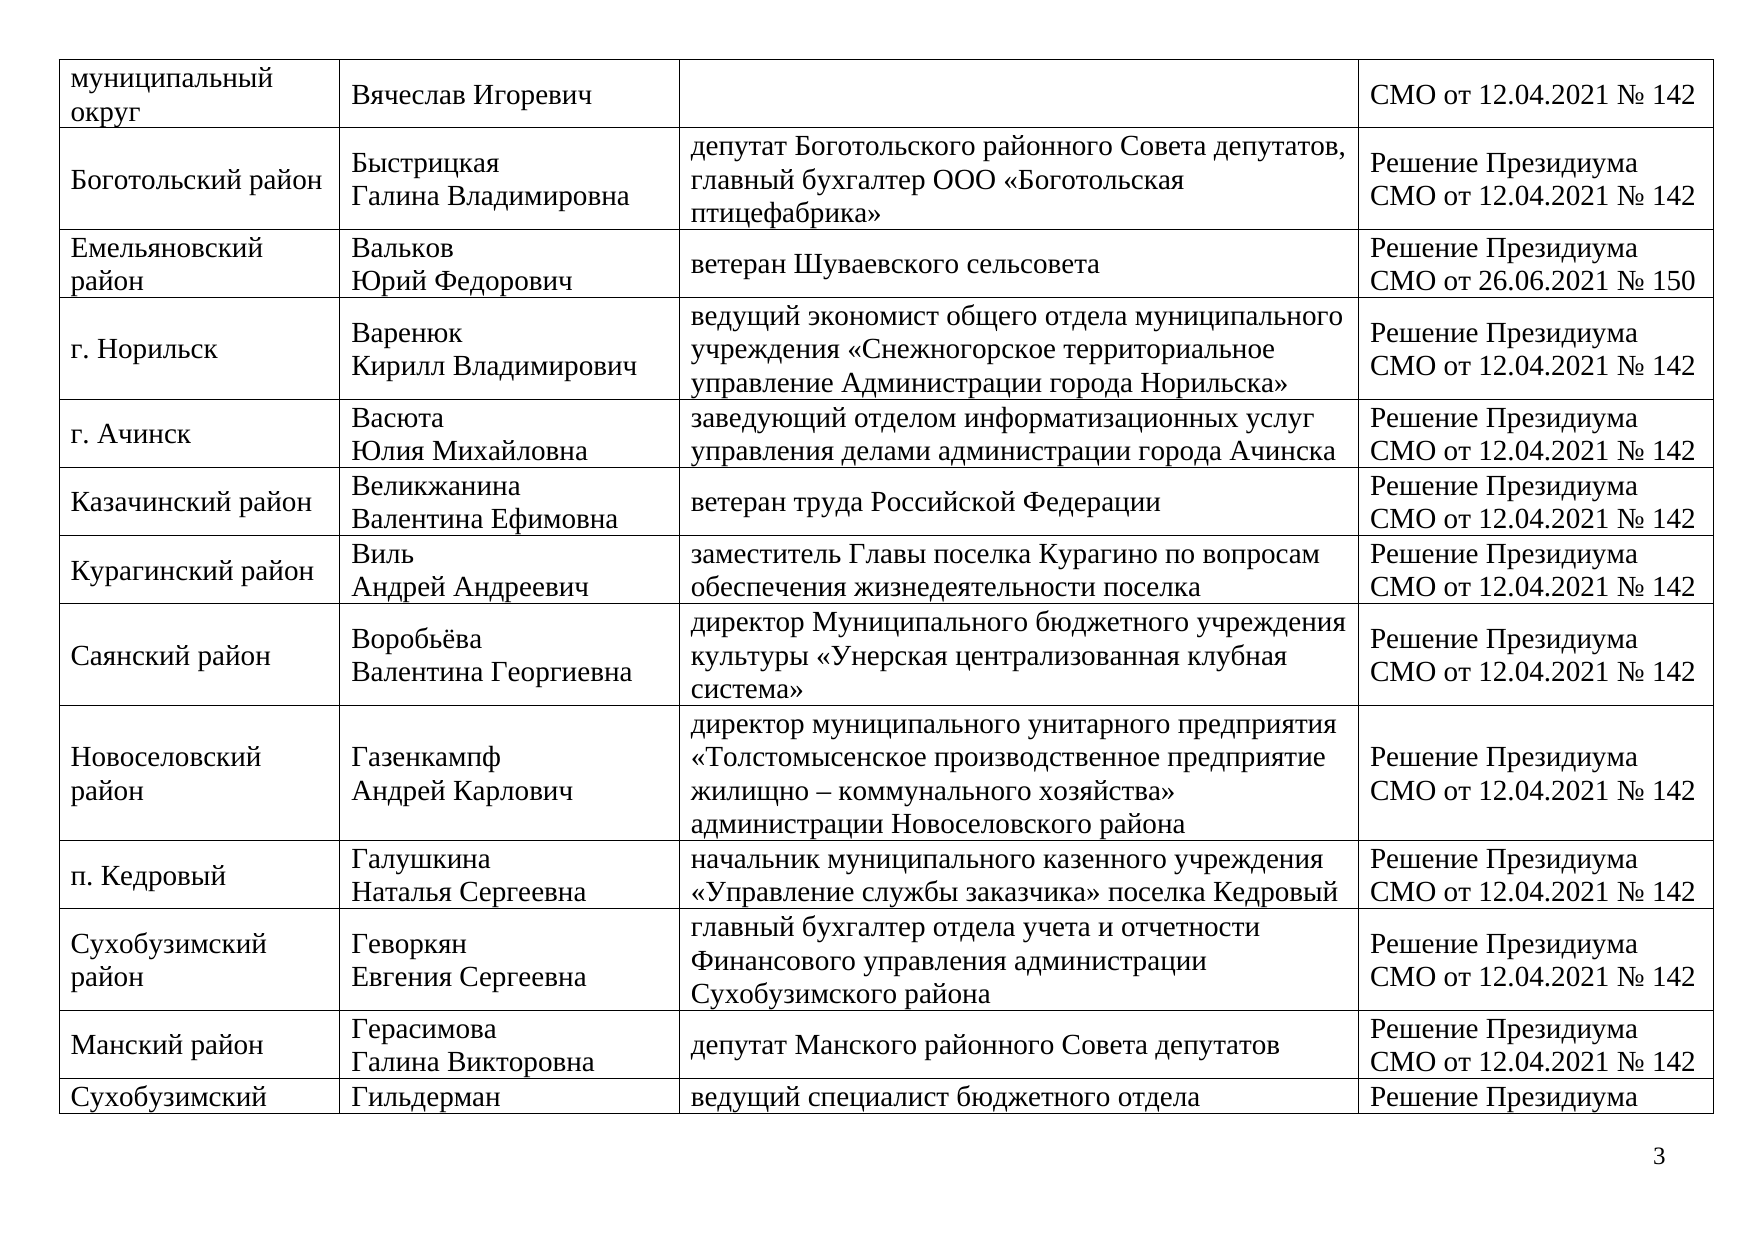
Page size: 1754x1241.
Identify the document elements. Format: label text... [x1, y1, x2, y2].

table_cell Решение Президиума СМО от 12.04.2021 № 142 [1359, 468, 1713, 535]
table_cell ведущий экономист общего отдела муниципального учреждения «Снежногорское территориальное управление Администрации города Норильска» [680, 298, 1358, 399]
table_cell Великжанина Валентина Ефимовна [340, 468, 679, 535]
table_cell Сухобузимский район [60, 1079, 339, 1112]
table_cell Газенкампф Андрей Карлович [340, 706, 679, 840]
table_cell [340, 1079, 679, 1112]
table_cell Решение Президиума СМО от 26.06.2021 № 150 [1359, 230, 1713, 297]
table_cell заведующий отделом информатизационных услуг управления делами администрации города Ачинска [680, 400, 1358, 467]
table_cell Быстрицкая Галина Владимировна [340, 128, 679, 229]
table_cell Виль Андрей Андреевич [340, 536, 679, 603]
table_cell ветеран Шуваевского сельсовета [680, 230, 1358, 297]
table_cell Саянский район [60, 604, 339, 705]
table_cell директор Муниципального бюджетного учреждения культуры «Унерская централизованная клубная система» [680, 604, 1358, 705]
table_cell г. Норильск [60, 298, 339, 399]
table_cell заместитель Главы поселка Курагино по вопросам обеспечения жизнедеятельности поселка [680, 536, 1358, 603]
table_cell Новоселовский район [60, 706, 339, 840]
table_cell директор муниципального унитарного предприятия «Толстомысенское производственное предприятие жилищно – коммунального хозяйства» администрации Новоселовского района [680, 706, 1358, 840]
table_cell Решение Президиума СМО от 12.04.2021 № 142 [1359, 604, 1713, 705]
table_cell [60, 60, 339, 127]
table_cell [1359, 128, 1713, 229]
table_cell Решение Президиума СМО от 12.04.2021 № 142 [1359, 909, 1713, 1010]
table_cell Емельяновский район [60, 230, 339, 297]
table_cell Воробьёва Валентина Георгиевна [340, 604, 679, 705]
table_cell Манский район [60, 1011, 339, 1078]
table_cell Курагинский район [60, 536, 339, 603]
table_cell Решение Президиума СМО от 12.04.2021 № 142 [1359, 536, 1713, 603]
table_cell Вальков Юрий Федорович [340, 230, 679, 297]
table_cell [340, 60, 679, 127]
table_cell Решение Президиума СМО от 12.04.2021 № 142 [1359, 400, 1713, 467]
table_cell Решение Президиума СМО от 12.04.2021 № 142 [1359, 841, 1713, 908]
table_cell депутат Манского районного Совета депутатов [680, 1011, 1358, 1078]
table_cell Васюта Юлия Михайловна [340, 400, 679, 467]
table_cell Герасимова Галина Викторовна [340, 1011, 679, 1078]
table_cell п. Кедровый [60, 841, 339, 908]
table_cell Казачинский район [60, 468, 339, 535]
table_cell Геворкян Евгения Сергеевна [340, 909, 679, 1010]
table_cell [1359, 60, 1713, 127]
table_cell начальник муниципального казенного учреждения «Управление службы заказчика» поселка Кедровый [680, 841, 1358, 908]
table_cell Варенюк Кирилл Владимирович [340, 298, 679, 399]
table_cell Галушкина Наталья Сергеевна [340, 841, 679, 908]
table_cell Решение Президиума СМО от 12.04.2021 № 142 [1359, 706, 1713, 840]
table_cell Боготольский район [60, 128, 339, 229]
table_cell депутат Боготольского районного Совета депутатов, главный бухгалтер ООО «Боготольская птицефабрика» [680, 128, 1358, 229]
table_cell Решение Президиума СМО от 12.04.2021 № 142 [1359, 298, 1713, 399]
table_cell ветеран труда Российской Федерации [680, 468, 1358, 535]
table_cell г. Ачинск [60, 400, 339, 467]
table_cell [1359, 1079, 1713, 1112]
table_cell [680, 60, 1358, 127]
table_cell Сухобузимский район [60, 909, 339, 1010]
table_cell Решение Президиума СМО от 12.04.2021 № 142 [1359, 1011, 1713, 1078]
table_cell главный бухгалтер отдела учета и отчетности Финансового управления администрации Сухобузимского района [680, 909, 1358, 1010]
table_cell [680, 1079, 1358, 1112]
